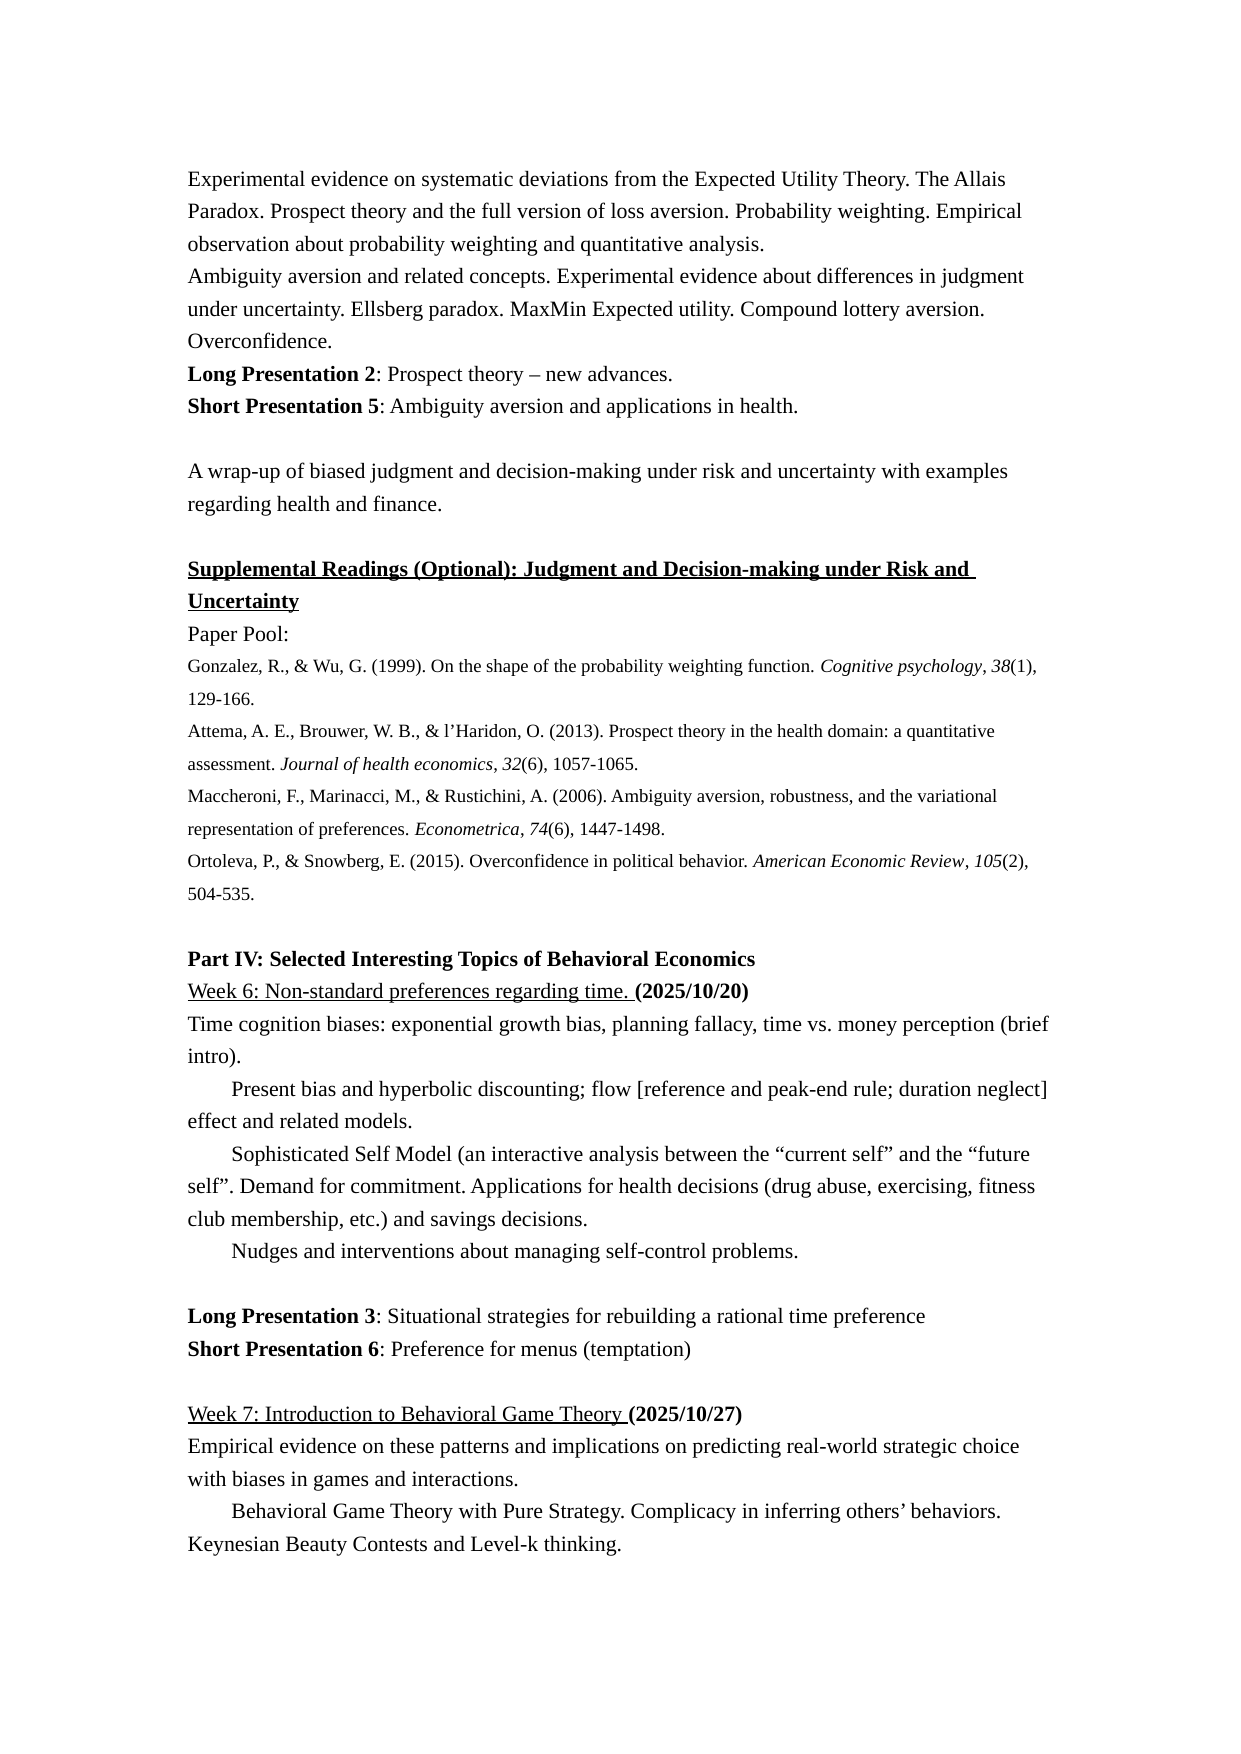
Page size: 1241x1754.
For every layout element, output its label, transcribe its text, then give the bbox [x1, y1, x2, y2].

text Ambiguity aversion and related concepts. Experimental evidence about differences in judgment under uncertainty. Ellsberg paradox. MaxMin Expected utility. Compound lottery aversion. Overconfidence. [187, 259, 1053, 357]
text Maccheroni, F., Marinacci, M., & Rustichini, A. (2006). Ambiguity aversion, robustness, and the variational representation of preferences. Econometrica, 74(6), 1447-1498. [187, 779, 1053, 844]
text Week 6: Non-standard preferences regarding time. (2025/10/20) [187, 974, 1053, 1007]
text A wrap-up of biased judgment and decision-making under risk and uncertainty with examples regarding health and finance. [187, 454, 1053, 519]
text Sophisticated Self Model (an interactive analysis between the “current self” and the “future self”. Demand for commitment. Applications for health decisions (drug abuse, exercising, fitness club membership, etc.) and savings decisions. [187, 1137, 1053, 1234]
text Supplemental Readings (Optional): Judgment and Decision-making under Risk and Uncertainty [187, 552, 1053, 617]
text Present bias and hyperbolic discounting; flow [reference and peak-end rule; duration neglect] effect and related models. [187, 1072, 1053, 1137]
text Time cognition biases: exponential growth bias, planning fallacy, time vs. money perception (brief intro). [187, 1007, 1053, 1072]
text Short Presentation 6: Preference for menus (temptation) [187, 1332, 1053, 1364]
text Behavioral Game Theory with Pure Strategy. Complicacy in inferring others’ behaviors. Keynesian Beauty Contests and Level-k thinking. [187, 1494, 1053, 1559]
text Part IV: Selected Interesting Topics of Behavioral Economics [187, 942, 1053, 974]
text Long Presentation 2: Prospect theory – new advances. [187, 357, 1053, 389]
text Long Presentation 3: Situational strategies for rebuilding a rational time preference [187, 1299, 1053, 1332]
text Empirical evidence on these patterns and implications on predicting real-world strategic choice with biases in games and interactions. [187, 1429, 1053, 1494]
text Paper Pool: [187, 617, 1053, 649]
text Short Presentation 5: Ambiguity aversion and applications in health. [187, 389, 1053, 422]
text Week 7: Introduction to Behavioral Game Theory (2025/10/27) [187, 1397, 1053, 1429]
text Ortoleva, P., & Snowberg, E. (2015). Overconfidence in political behavior. American Economic Review, 105(2), 504-535. [187, 844, 1053, 909]
text Nudges and interventions about managing self-control problems. [187, 1234, 1053, 1267]
text Experimental evidence on systematic deviations from the Expected Utility Theory. The Allais Paradox. Prospect theory and the full version of loss aversion. Probability weighting. Empirical observation about probability weighting and quantitative analysis. [187, 162, 1053, 259]
text Attema, A. E., Brouwer, W. B., & l’Haridon, O. (2013). Prospect theory in the health domain: a quantitative assessment. Journal of health economics, 32(6), 1057-1065. [187, 714, 1053, 779]
text Gonzalez, R., & Wu, G. (1999). On the shape of the probability weighting function. Cognitive psychology, 38(1), 129-166. [187, 649, 1053, 714]
